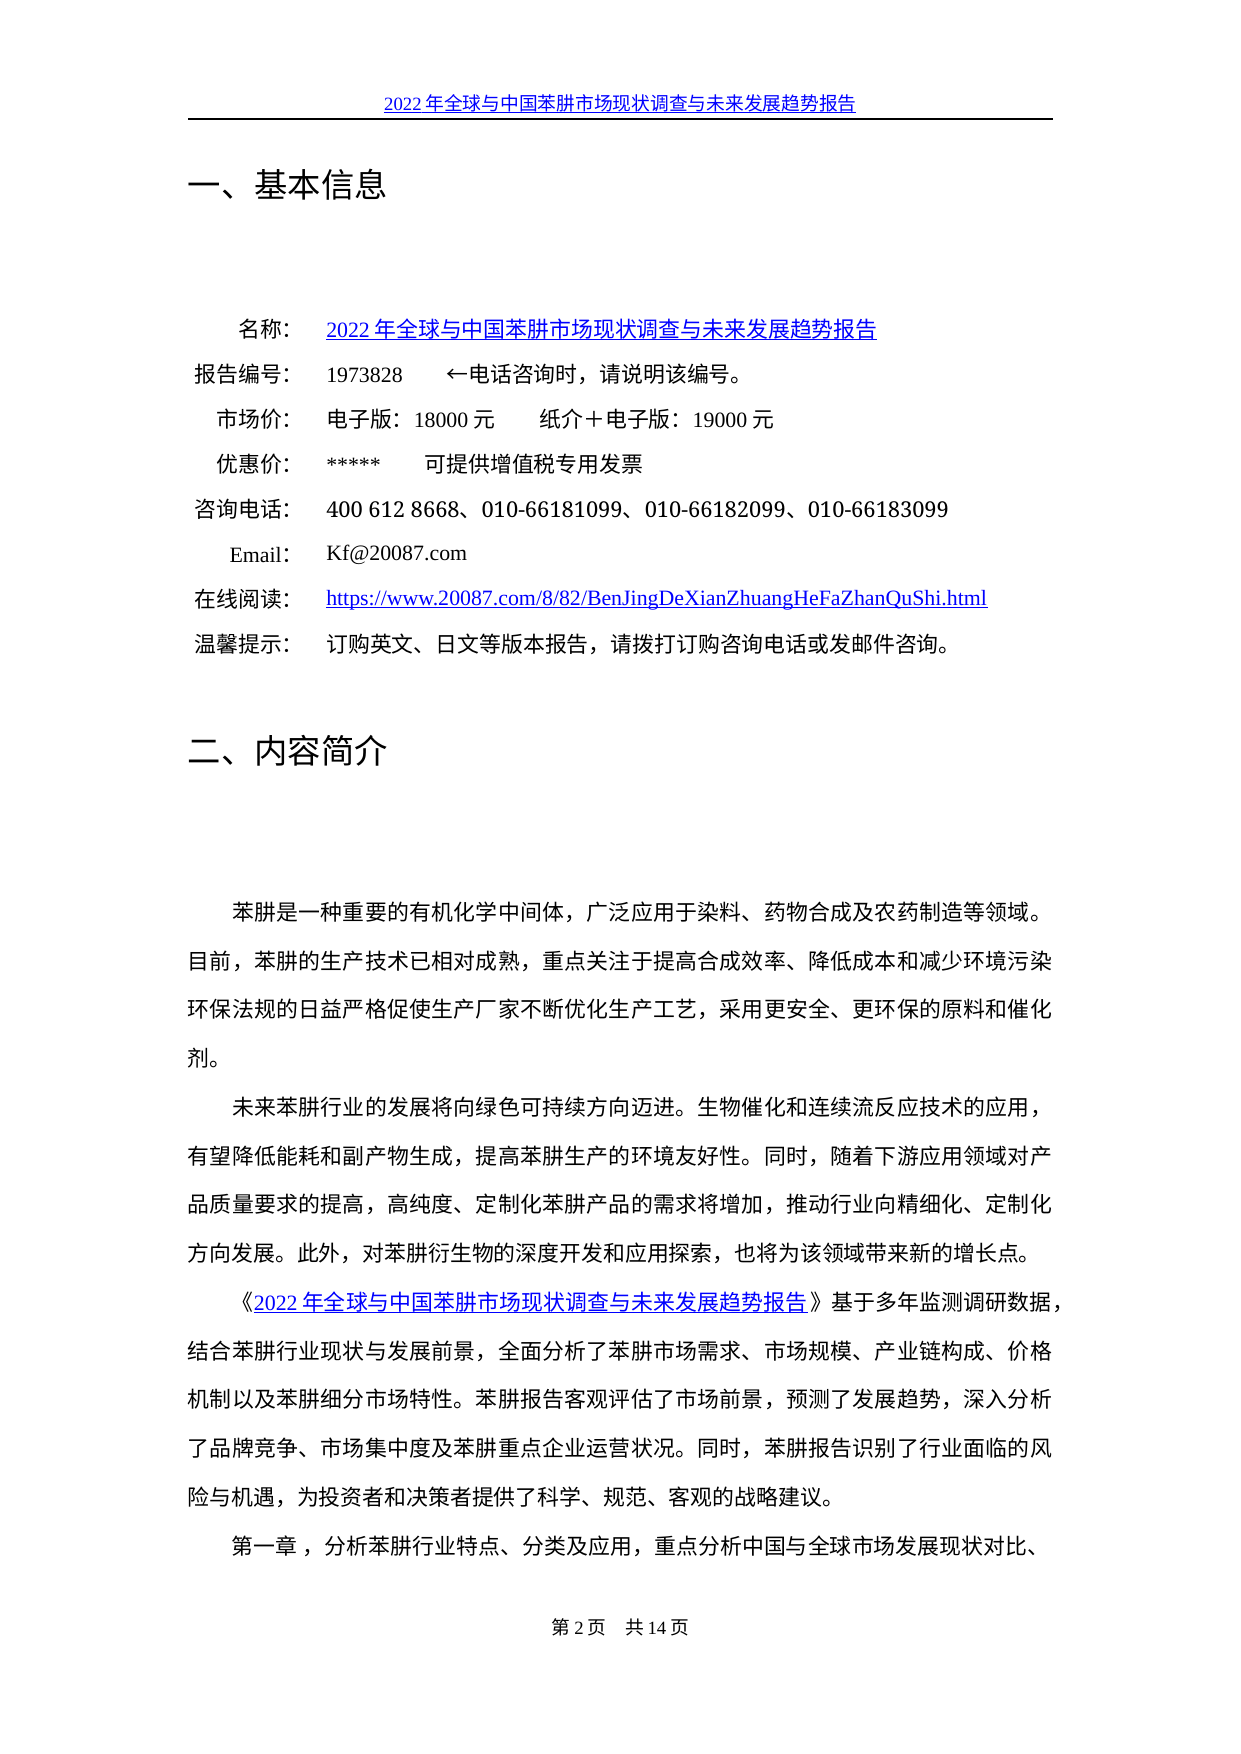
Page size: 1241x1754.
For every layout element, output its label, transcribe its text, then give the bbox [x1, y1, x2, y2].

table_cell Kf@20087.com [315, 537, 1073, 582]
table_cell 报告编号： [167, 357, 315, 402]
table_cell 在线阅读： [167, 582, 315, 627]
title 一、基本信息 [187, 150, 1053, 215]
table_cell 电子版：18000 元 纸介＋电子版：19000 元 [315, 402, 1073, 447]
table_cell ***** 可提供增值税专用发票 [315, 447, 1073, 492]
table_cell 订购英文、日文等版本报告，请拨打订购咨询电话或发邮件咨询。 [315, 627, 1073, 672]
table_cell 温馨提示： [167, 627, 315, 672]
table_header 2022年全球与中国苯肼市场现状调查与未来发展趋势报告 [315, 312, 1073, 357]
title 二、内容简介 [187, 717, 1053, 782]
table_cell Email： [167, 537, 315, 582]
table_cell 咨询电话： [167, 492, 315, 537]
table_cell 400 612 8668、010-66181099、010-66182099、010-66183099 [315, 492, 1073, 537]
table_cell [315, 582, 1073, 627]
table_cell 市场价： [167, 402, 315, 447]
table_cell 1973828 ←电话咨询时，请说明该编号。 [315, 357, 1073, 402]
table_header 名称： [167, 312, 315, 357]
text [187, 894, 1053, 1561]
table_cell 优惠价： [167, 447, 315, 492]
